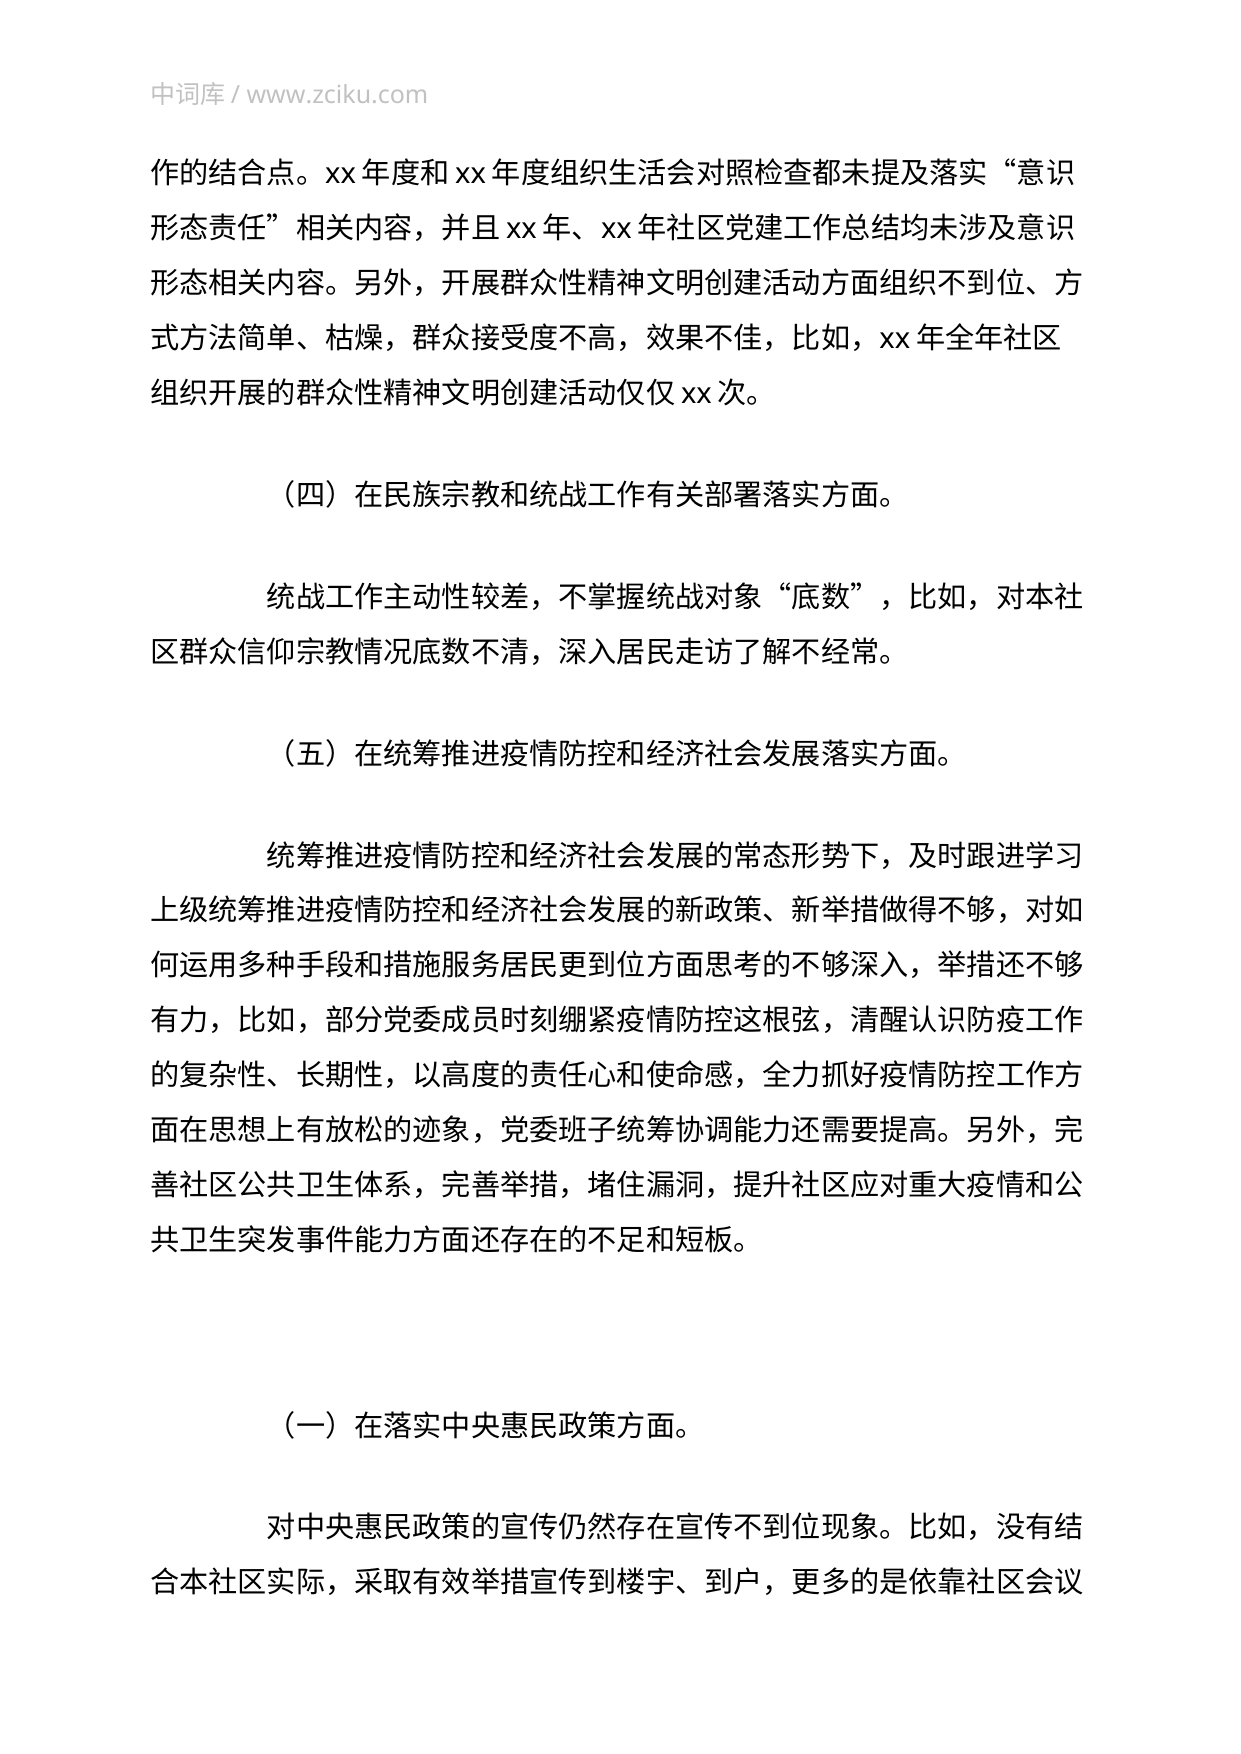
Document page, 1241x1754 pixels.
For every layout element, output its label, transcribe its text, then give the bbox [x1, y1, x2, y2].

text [150, 1504, 1090, 1601]
text （五）在统筹推进疫情防控和经济社会发展落实方面。 [150, 730, 1090, 773]
text 统筹推进疫情防控和经济社会发展的常态形势下，及时跟进学习上级统筹推进疫情防控和经济社会发展的新政策、新举措做得不够，对如何运用多种手段和措施服务居民更到位方面思考的不够深入，举措还不够有力，比如，部分党委成员时刻绷紧疫情防控这根弦，清醒认识防疫工作的复杂性、长期性，以高度的责任心和使命感，全力抓好疫情防控工作方面在思想上有放松的迹象，党委班子统筹协调能力还需要提高。另外，完善社区公共卫生体系，完善举措，堵住漏洞，提升社区应对重大疫情和公共卫生突发事件能力方面还存在的不足和短板。 [150, 832, 1090, 1259]
text 统战工作主动性较差，不掌握统战对象“底数”，比如，对本社区群众信仰宗教情况底数不清，深入居民走访了解不经常。 [150, 574, 1090, 671]
text （四）在民族宗教和统战工作有关部署落实方面。 [150, 472, 1090, 514]
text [150, 150, 1090, 412]
text （一）在落实中央惠民政策方面。 [150, 1402, 1090, 1444]
